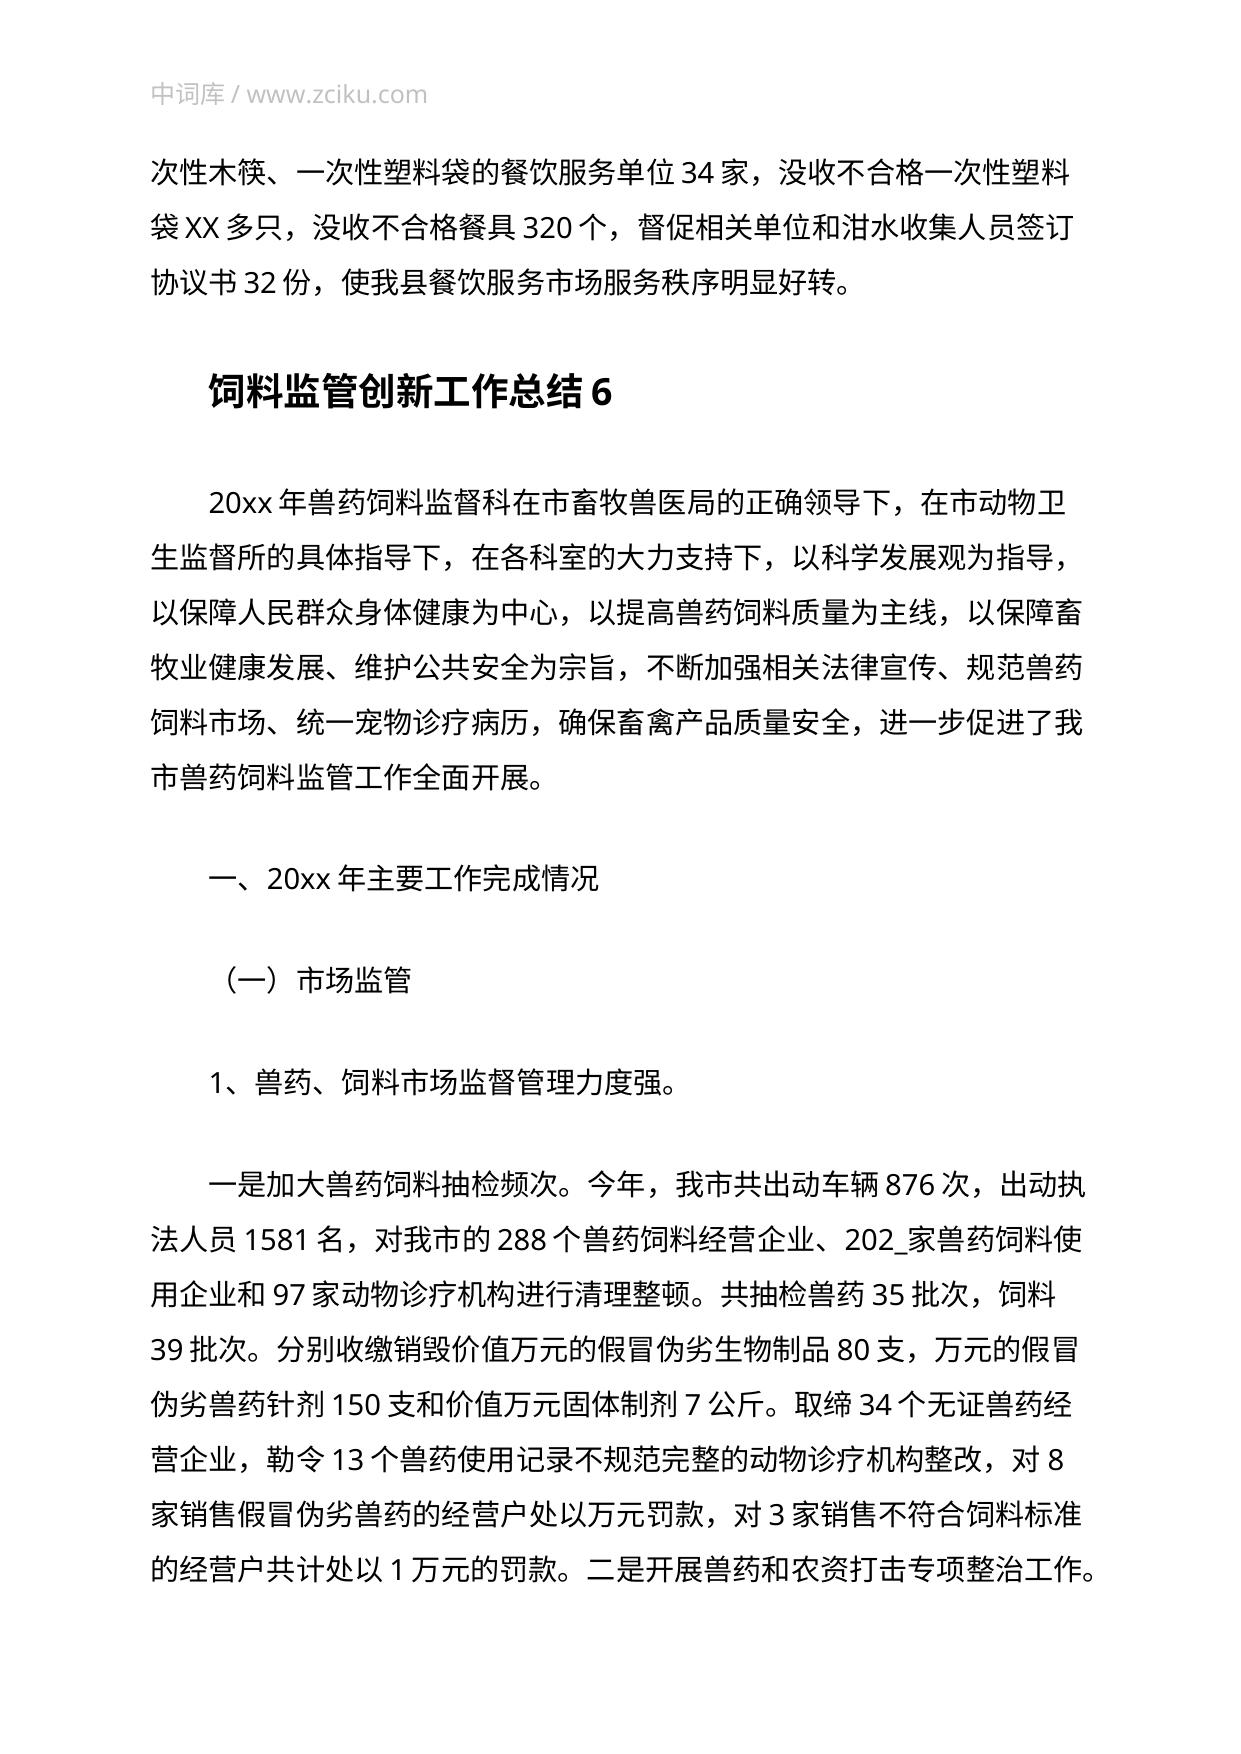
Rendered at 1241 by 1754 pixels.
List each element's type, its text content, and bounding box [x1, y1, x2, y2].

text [150, 1162, 1090, 1589]
text （一）市场监管 [150, 958, 1090, 1000]
text 1、兽药、饲料市场监督管理力度强。 [150, 1060, 1090, 1102]
text 20xx年兽药饲料监督科在市畜牧兽医局的正确领导下，在市动物卫生监督所的具体指导下，在各科室的大力支持下，以科学发展观为指导，以保障人民群众身体健康为中心，以提高兽药饲料质量为主线，以保障畜牧业健康发展、维护公共安全为宗旨，不断加强相关法律宣传、规范兽药饲料市场、统一宠物诊疗病历，确保畜禽产品质量安全，进一步促进了我市兽药饲料监管工作全面开展。 [150, 479, 1090, 796]
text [150, 150, 1090, 302]
text 一、20xx年主要工作完成情况 [150, 856, 1090, 898]
text 饲料监管创新工作总结6 [150, 362, 1090, 416]
